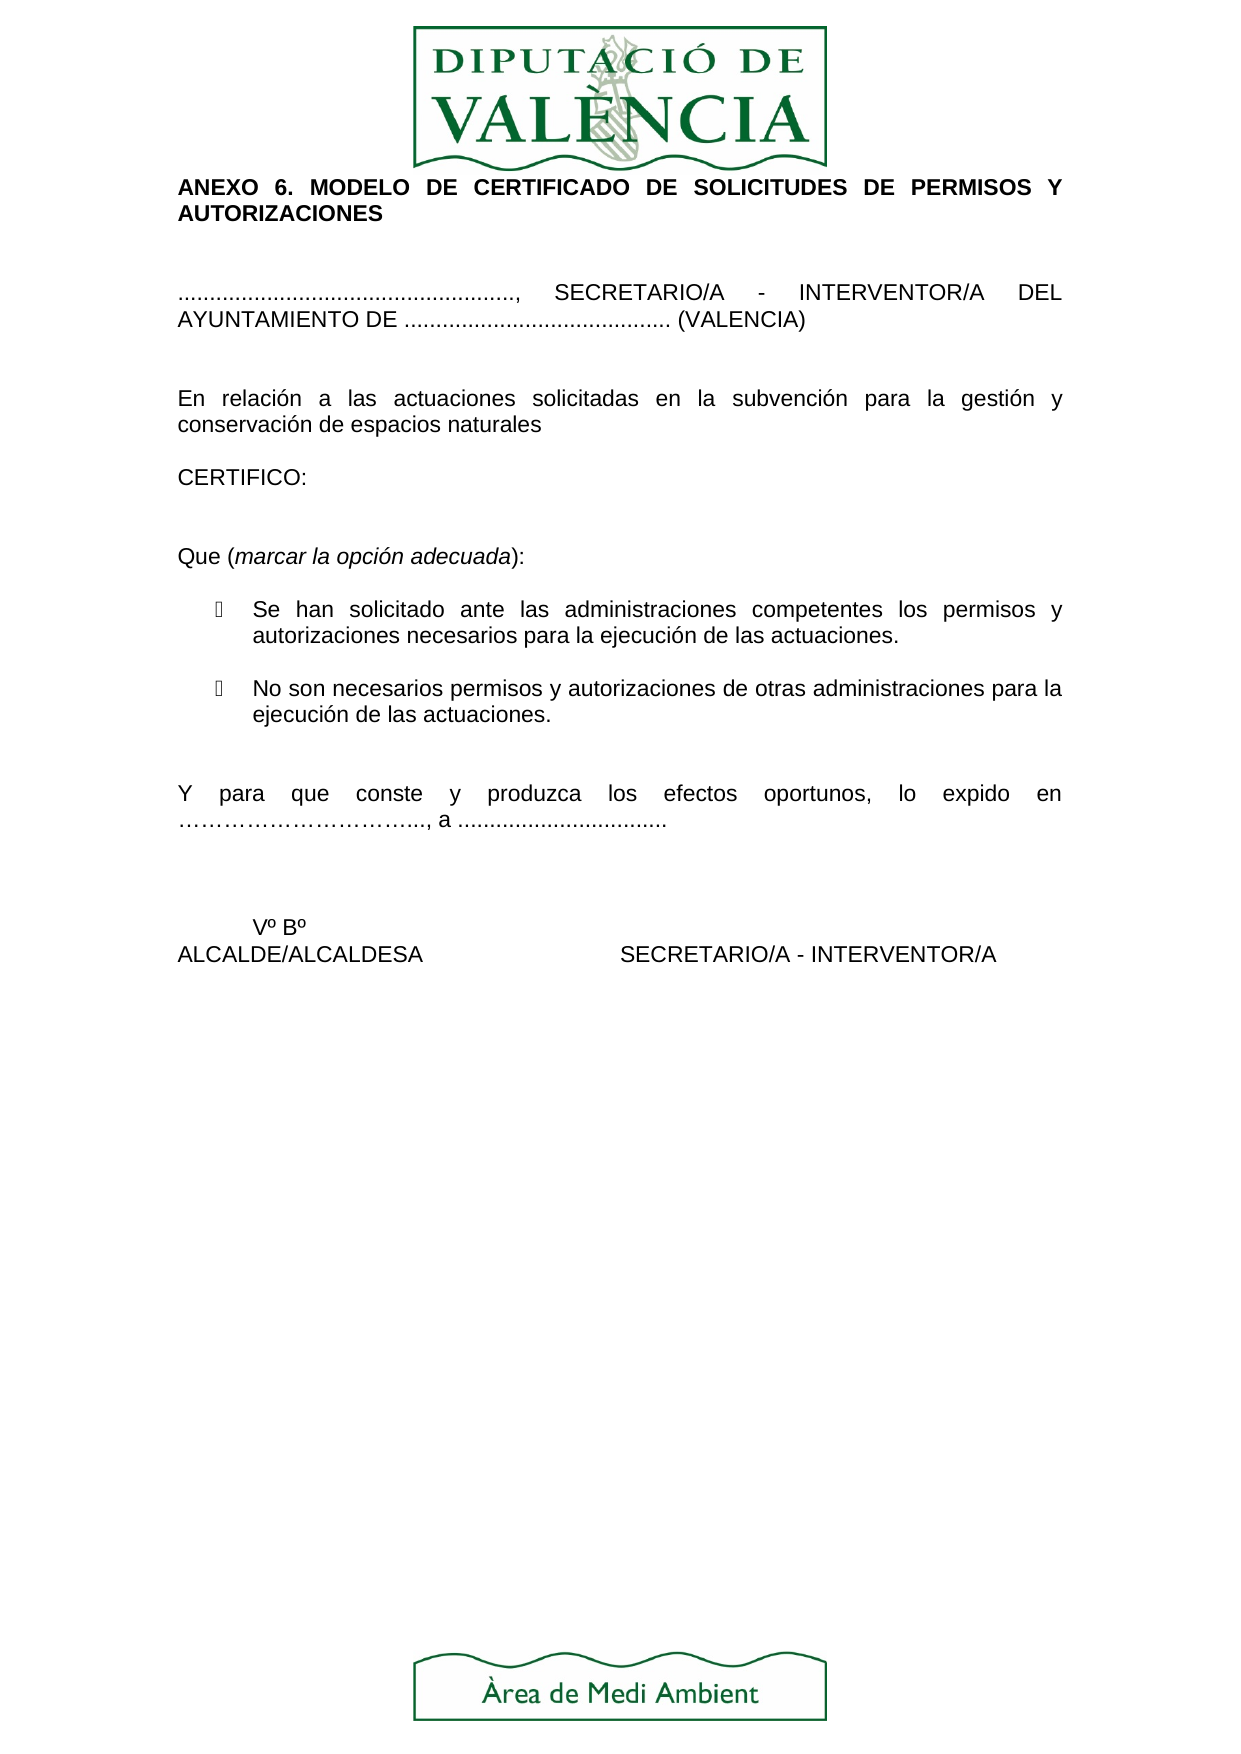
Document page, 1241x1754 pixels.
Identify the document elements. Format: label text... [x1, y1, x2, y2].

text ....................................................., SECRETARIO/A - INTERVENTOR/A DEL AYUNTAMIENTO DE .......................................... (VALENCIA) [177, 279, 1063, 332]
picture [413, 1650, 827, 1721]
text En relación a las actuaciones solicitadas en la subvención para la gestión y conservación de espacios naturales [177, 385, 1063, 437]
text ANEXO 6. MODELO DE CERTIFICADO DE SOLICITUDES DE PERMISOS Y AUTORIZACIONES [177, 174, 1063, 227]
text CERTIFICO: [177, 464, 1063, 490]
text Vº Bº [252, 914, 1063, 941]
list Se han solicitado ante las administraciones competentes los permisos y autorizaciones necesarios para la ejecución de las actuaciones. [215, 596, 1063, 648]
text Que (marcar la opción adecuada): [177, 543, 1063, 569]
picture [413, 26, 827, 174]
list No son necesarios permisos y autorizaciones de otras administraciones para la ejecución de las actuaciones. [215, 675, 1063, 727]
text Y para que conste y produzca los efectos oportunos, lo expido en …………………………..., a ................................. [177, 780, 1063, 833]
text ALCALDE/ALCALDESA SECRETARIO/A - INTERVENTOR/A [177, 941, 1063, 967]
